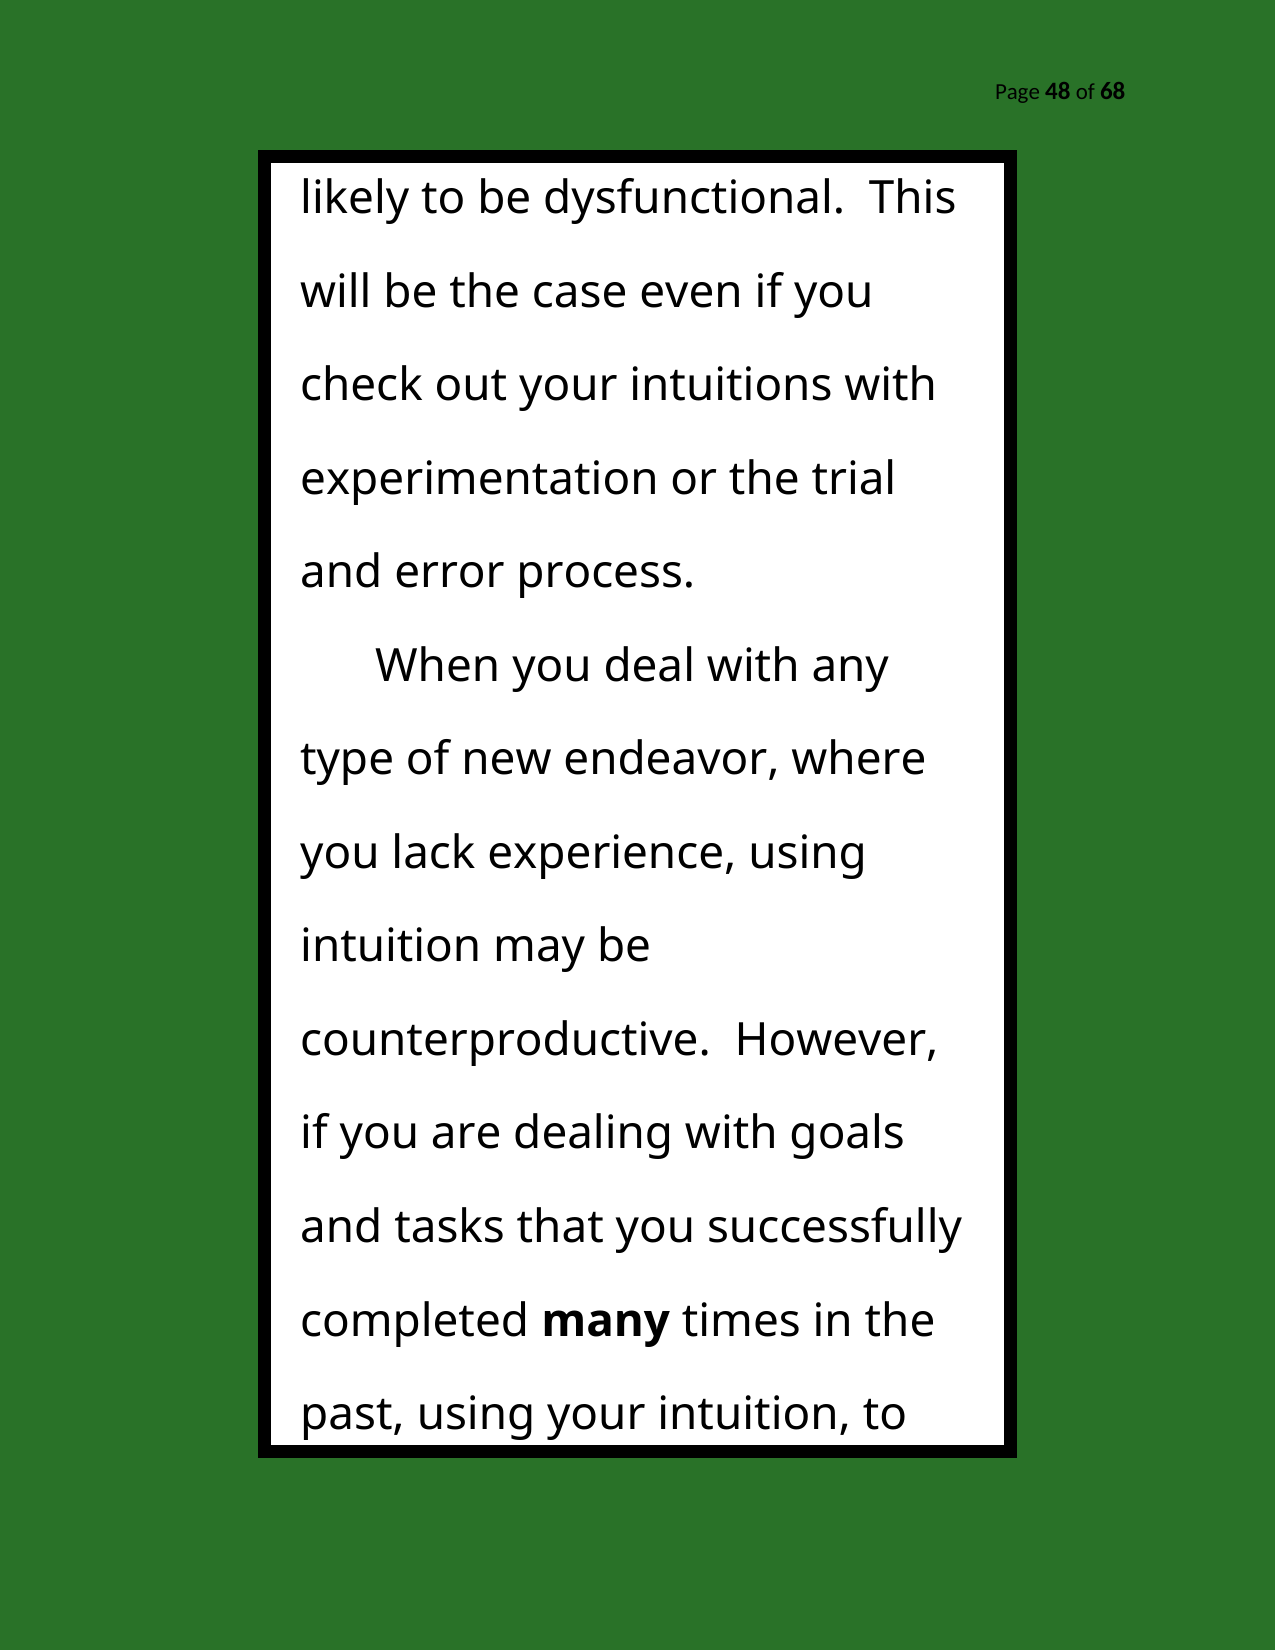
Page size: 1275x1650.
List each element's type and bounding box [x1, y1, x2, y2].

text [271, 618, 1004, 1445]
text [271, 163, 1004, 601]
